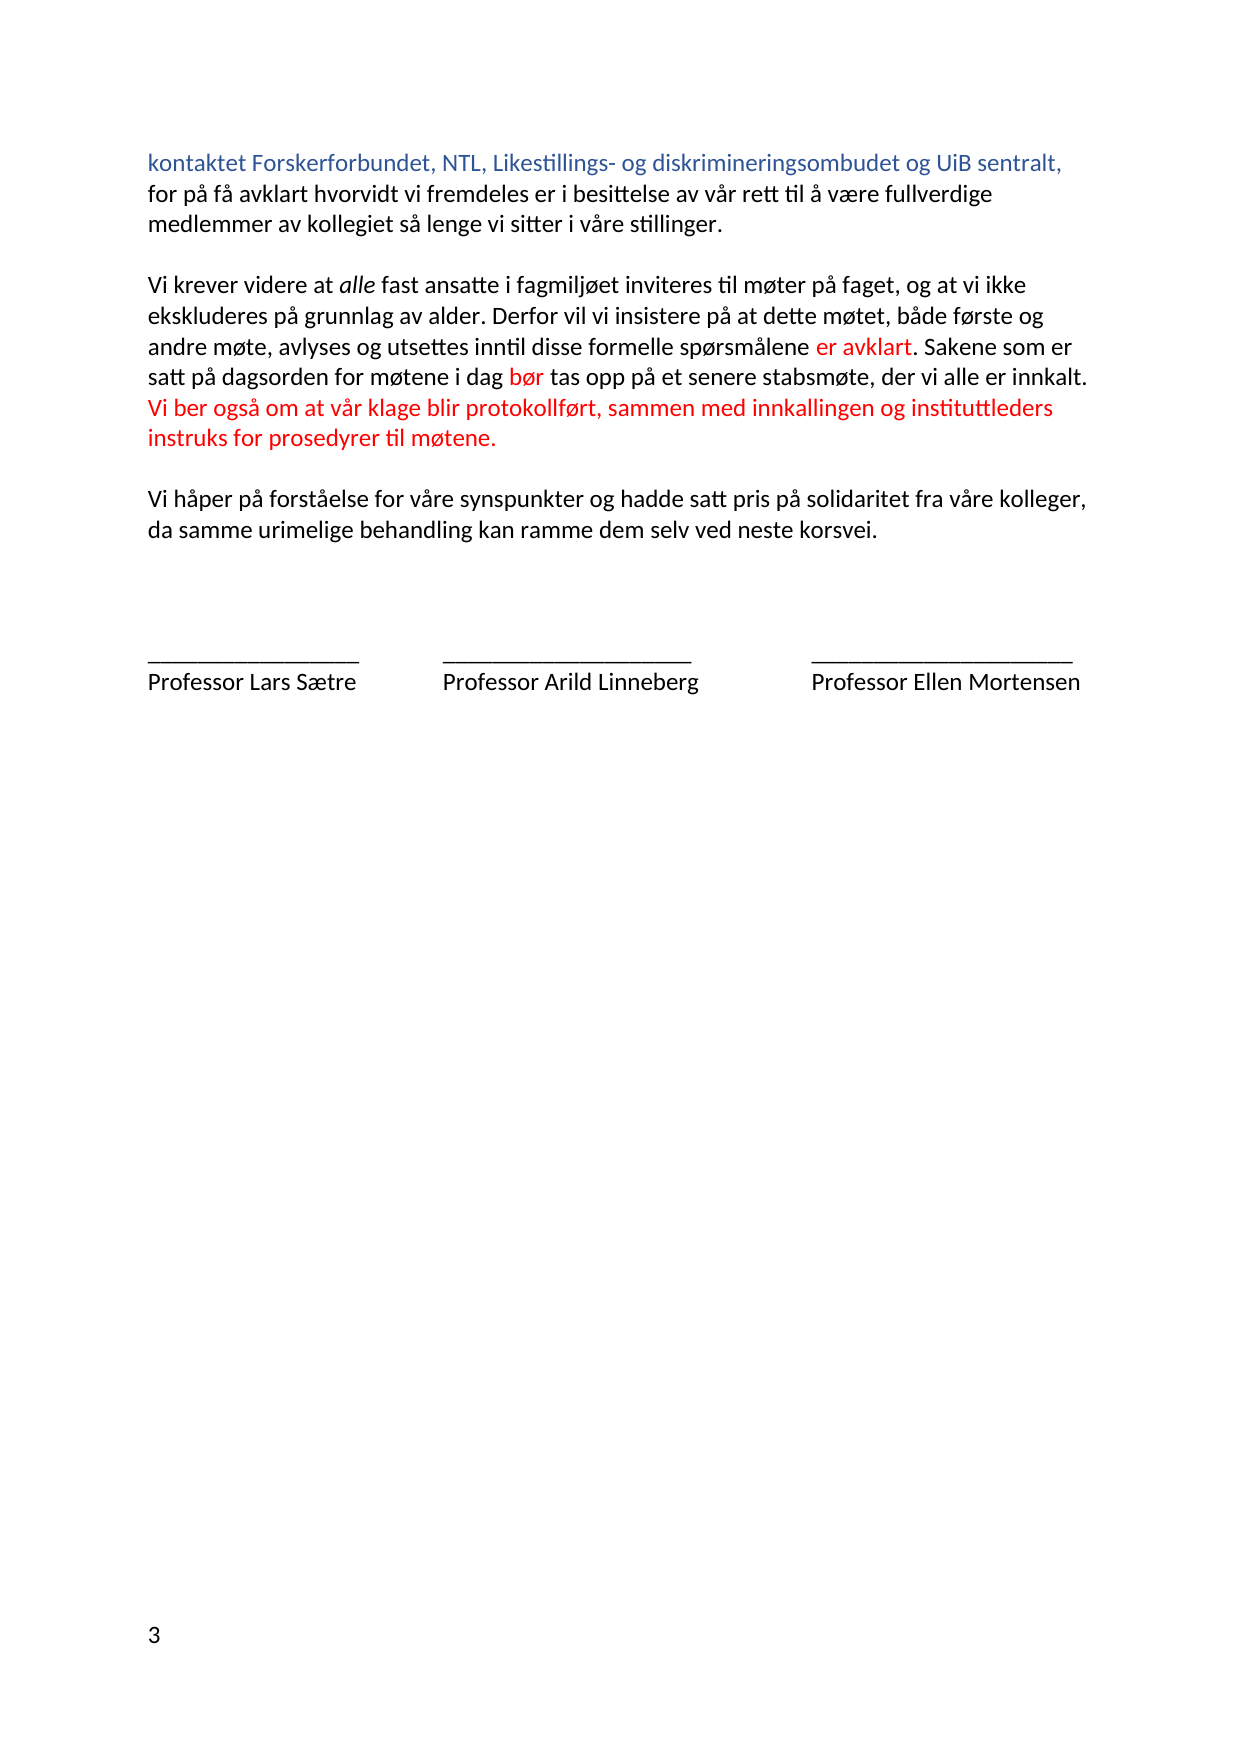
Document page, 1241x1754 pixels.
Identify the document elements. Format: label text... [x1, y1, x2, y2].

text _________________ ____________________ _____________________ [148, 636, 1093, 666]
text Professor Lars Sætre Professor Arild Linneberg Professor Ellen Mortensen [148, 666, 1093, 697]
text Vi håper på forståelse for våre synspunkter og hadde satt pris på solidaritet fra våre kolleger, da samme urimelige behandling kan ramme dem selv ved neste korsvei. [148, 483, 1093, 544]
text Vi krever videre at alle fast ansatte i fagmiljøet inviteres til møter på faget, og at vi ikke ekskluderes på grunnlag av alder. Derfor vil vi insistere på at dette møtet, både første og andre møte, avlyses og utsettes inntil disse formelle spørsmålene er avklart. Sakene som er satt på dagsorden for møtene i dag bør tas opp på et senere stabsmøte, der vi alle er innkalt. Vi ber også om at vår klage blir protokollført, sammen med innkallingen og instituttleders instruks for prosedyrer til møtene. [148, 270, 1093, 453]
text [148, 148, 1093, 239]
